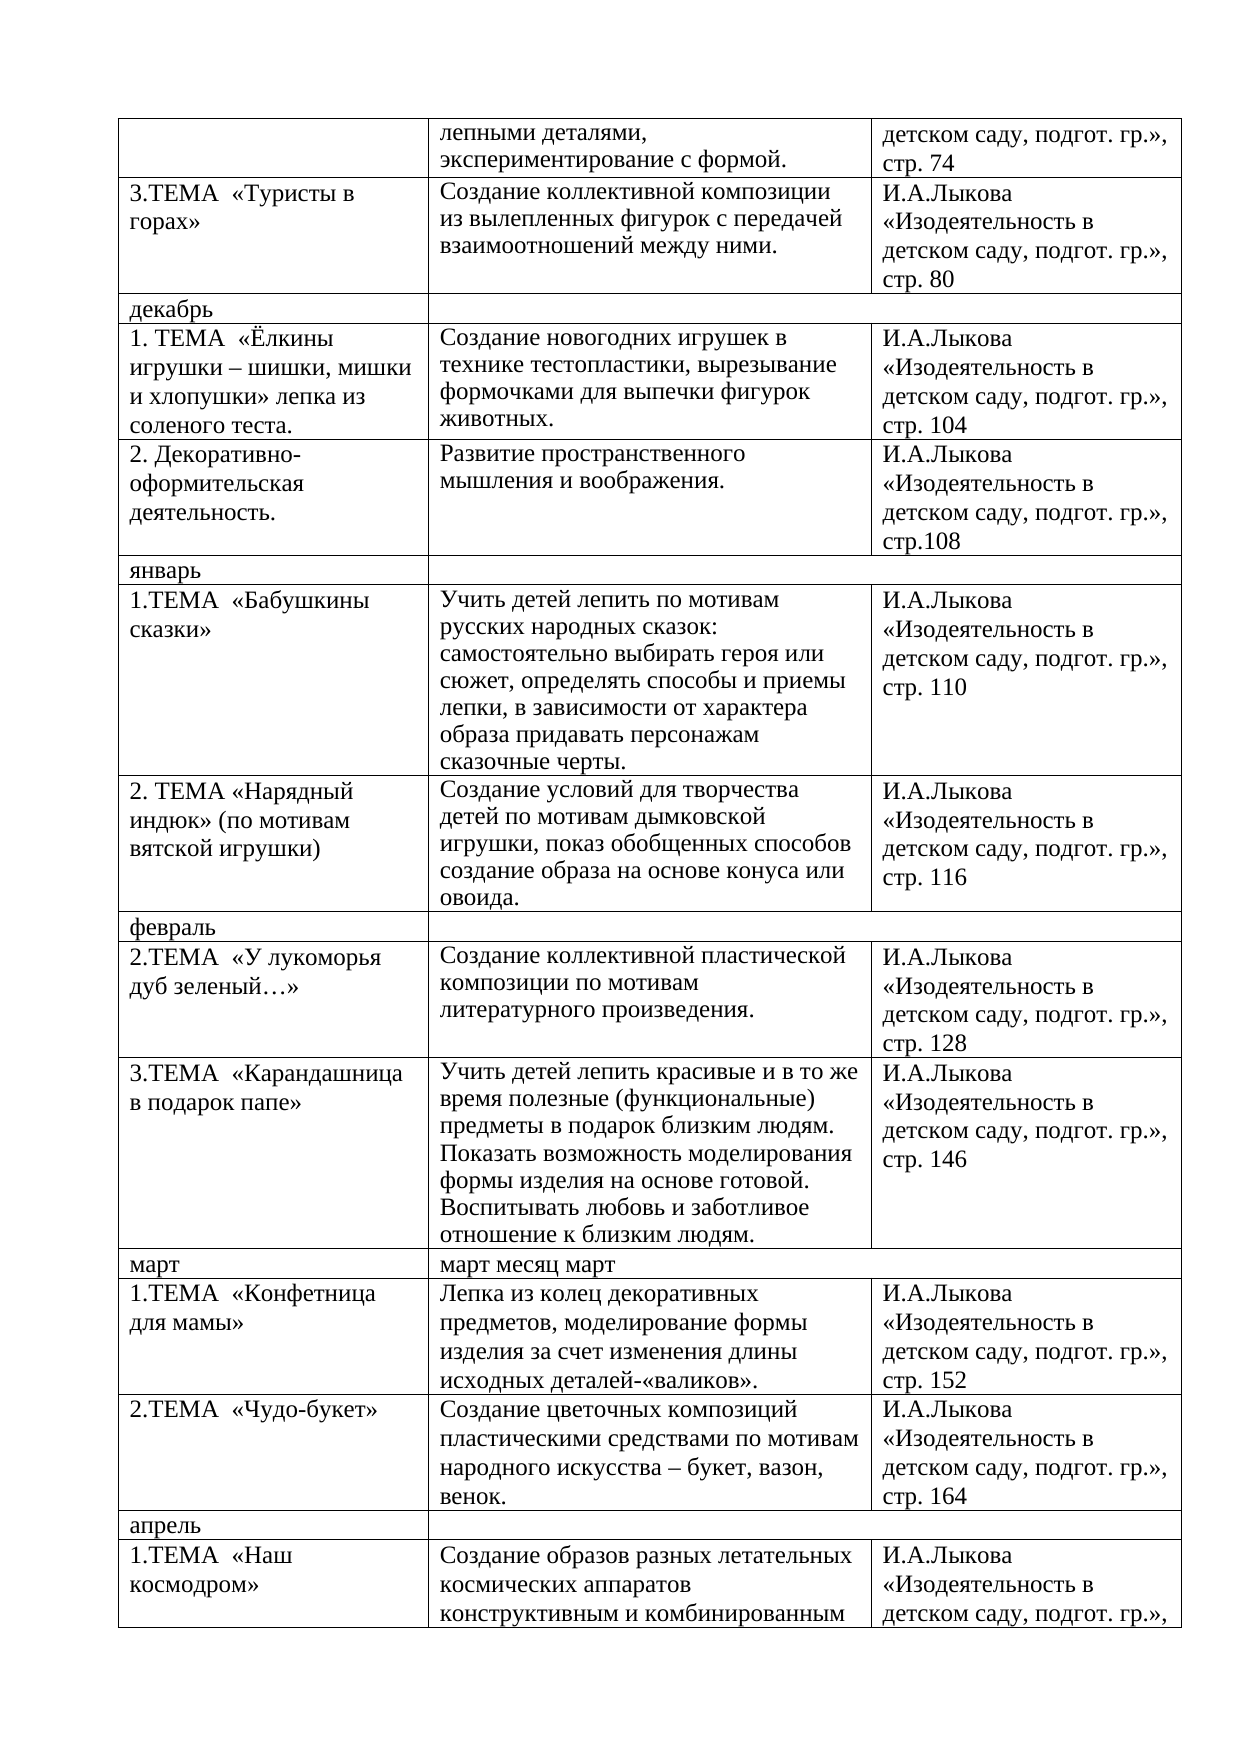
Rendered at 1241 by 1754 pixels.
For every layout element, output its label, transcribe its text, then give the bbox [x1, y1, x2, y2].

table_cell Создание коллективной пластической композиции по мотивам литературного произведения. [429, 942, 871, 1057]
table_cell И.А.Лыкова «Изодеятельность в детском саду, подгот. гр.», стр. 110 [872, 585, 1181, 775]
table_cell март [119, 1249, 428, 1277]
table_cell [872, 119, 1181, 177]
table_cell Учить детей лепить красивые и в то же время полезные (функциональные) предметы в подарок близким людям. Показать возможность моделирования формы изделия на основе готовой. Воспитывать любовь и заботливое отношение к близким людям. [429, 1058, 871, 1248]
table_cell И.А.Лыкова «Изодеятельность в детском саду, подгот. гр.», стр. 146 [872, 1058, 1181, 1248]
table_cell январь [119, 556, 428, 584]
table_cell И.А.Лыкова «Изодеятельность в детском саду, подгот. гр.», стр. 104 [872, 324, 1181, 438]
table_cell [119, 1540, 428, 1627]
table_cell 2. Декоративно-оформительская деятельность. [119, 440, 428, 554]
table_cell 3.ТЕМА «Карандашница в подарок папе» [119, 1058, 428, 1248]
table_cell Лепка из колец декоративных предметов, моделирование формы изделия за счет изменения длины исходных деталей-«валиков». [429, 1279, 871, 1393]
table_cell 2.ТЕМА «Чудо-букет» [119, 1395, 428, 1509]
table_cell [429, 294, 1181, 322]
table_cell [429, 1540, 871, 1627]
table_cell апрель [119, 1511, 428, 1539]
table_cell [429, 119, 871, 177]
table_cell [429, 556, 1181, 584]
table_cell 3.ТЕМА «Туристы в горах» [119, 178, 428, 293]
table_cell [429, 912, 1181, 941]
table_cell Создание цветочных композиций пластическими средствами по мотивам народного искусства – букет, вазон, венок. [429, 1395, 871, 1509]
table_cell И.А.Лыкова «Изодеятельность в детском саду, подгот. гр.», стр. 152 [872, 1279, 1181, 1393]
table_cell 1. ТЕМА «Ёлкины игрушки – шишки, мишки и хлопушки» лепка из соленого теста. [119, 324, 428, 438]
table_cell Создание коллективной композиции из вылепленных фигурок с передачей взаимоотношений между ними. [429, 178, 871, 293]
table_cell И.А.Лыкова «Изодеятельность в детском саду, подгот. гр.», стр. 128 [872, 942, 1181, 1057]
table_cell И.А.Лыкова «Изодеятельность в детском саду, подгот. гр.», стр. 164 [872, 1395, 1181, 1509]
table_cell Создание новогодних игрушек в технике тестопластики, вырезывание формочками для выпечки фигурок животных. [429, 324, 871, 438]
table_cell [119, 119, 428, 177]
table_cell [872, 1540, 1181, 1627]
table_cell 1.ТЕМА «Конфетница для мамы» [119, 1279, 428, 1393]
table_cell Создание условий для творчества детей по мотивам дымковской игрушки, показ обобщенных способов создание образа на основе конуса или овоида. [429, 776, 871, 911]
table_cell декабрь [119, 294, 428, 322]
table_cell [429, 1511, 1181, 1539]
table_cell 2. ТЕМА «Нарядный индюк» (по мотивам вятской игрушки) [119, 776, 428, 911]
table_cell Учить детей лепить по мотивам русских народных сказок: самостоятельно выбирать героя или сюжет, определять способы и приемы лепки, в зависимости от характера образа придавать персонажам сказочные черты. [429, 585, 871, 775]
table_cell И.А.Лыкова «Изодеятельность в детском саду, подгот. гр.», стр.108 [872, 440, 1181, 554]
table_cell 2.ТЕМА «У лукоморья дуб зеленый…» [119, 942, 428, 1057]
table_cell март месяц март [429, 1249, 1181, 1277]
table_cell И.А.Лыкова «Изодеятельность в детском саду, подгот. гр.», стр. 116 [872, 776, 1181, 911]
table_cell 1.ТЕМА «Бабушкины сказки» [119, 585, 428, 775]
table_cell И.А.Лыкова «Изодеятельность в детском саду, подгот. гр.», стр. 80 [872, 178, 1181, 293]
table_cell Развитие пространственного мышления и воображения. [429, 440, 871, 554]
table_cell февраль [119, 912, 428, 941]
